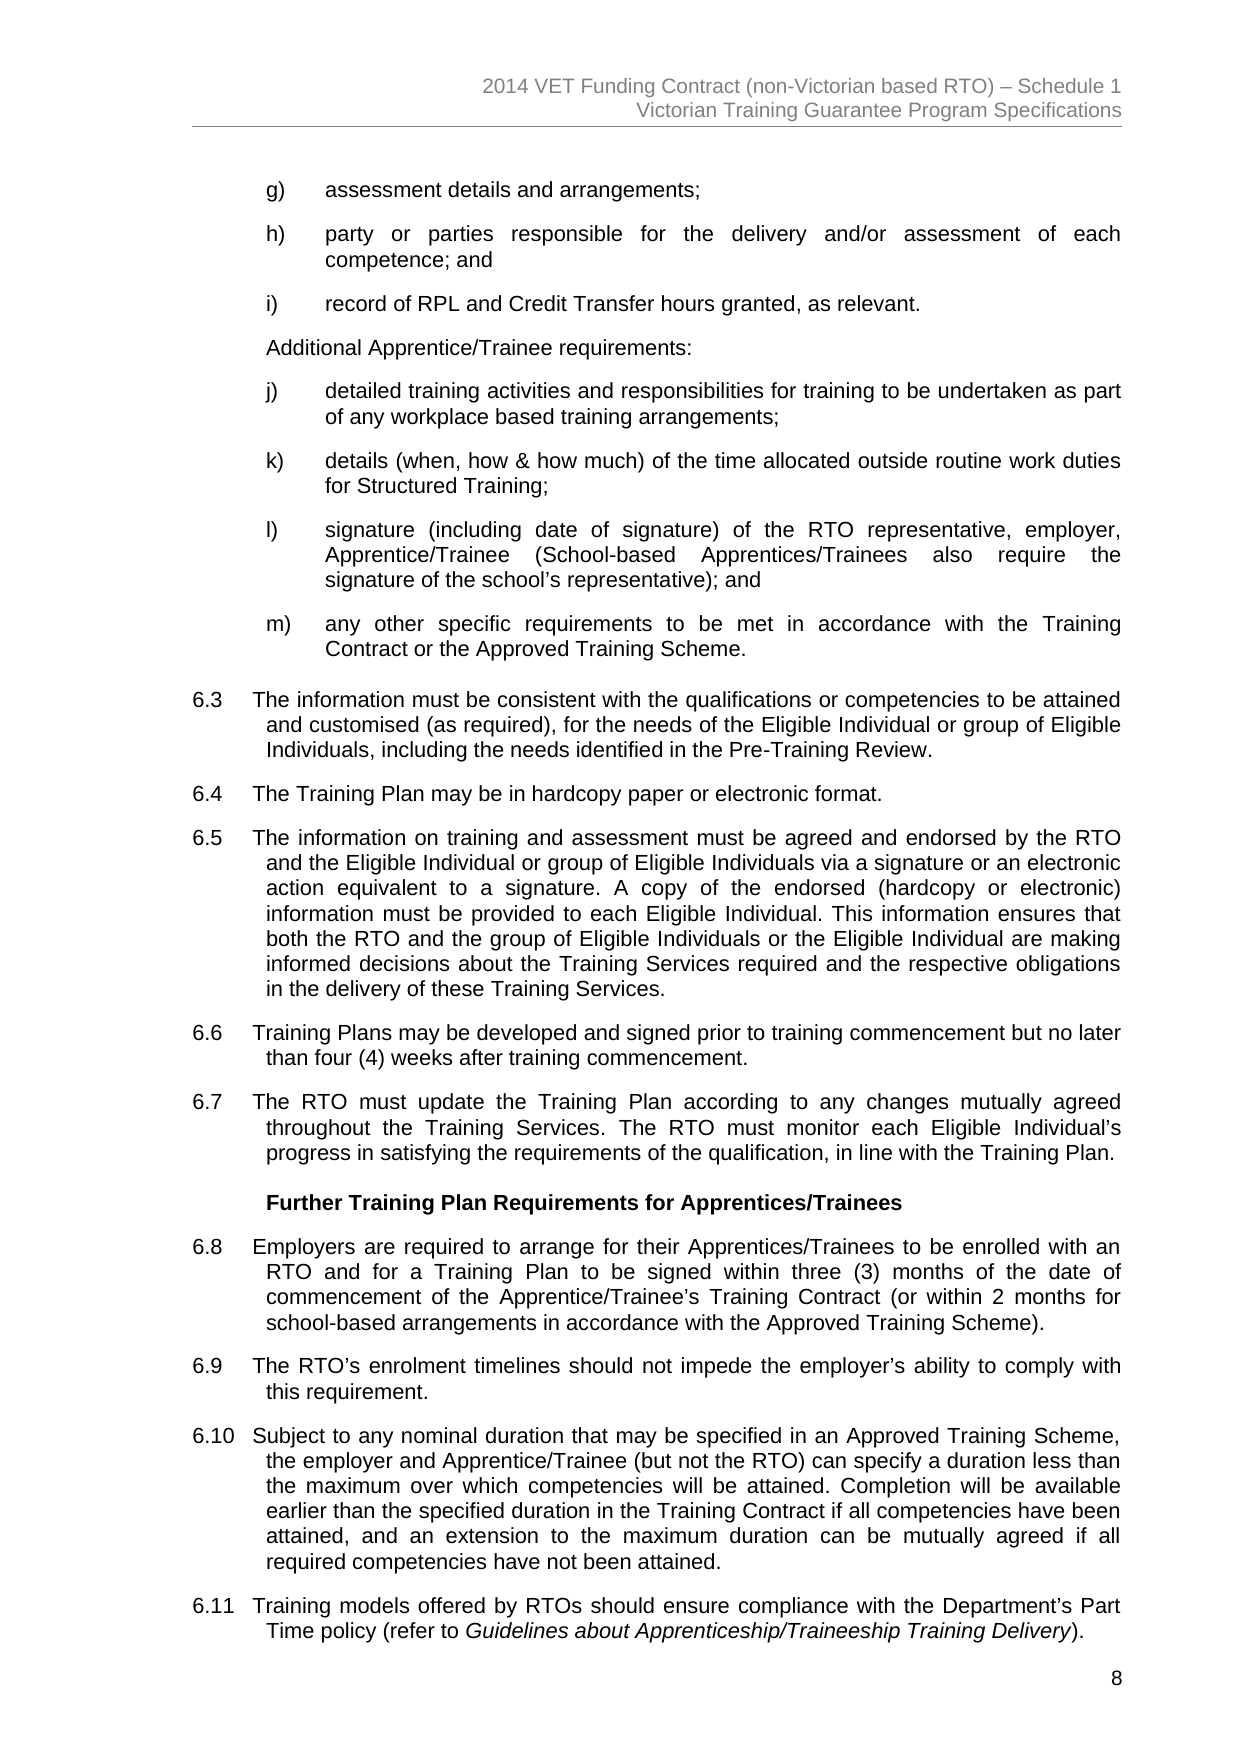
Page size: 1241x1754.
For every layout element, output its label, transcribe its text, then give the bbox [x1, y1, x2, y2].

list The information must be consistent with the qualifications or competencies to be attained and customised (as required), for the needs of the Eligible Individual or group of Eligible Individuals, including the needs identified in the Pre-Training Review. [192, 686, 1122, 762]
list any other specific requirements to be met in accordance with the Training Contract or the Approved Training Scheme. [266, 611, 1122, 661]
list Training Plans may be developed and signed prior to training commencement but no later than four (4) weeks after training commencement. [192, 1020, 1122, 1070]
text Further Training Plan Requirements for Apprentices/Trainees [266, 1190, 1122, 1215]
list record of RPL and Credit Transfer hours granted, as relevant. [266, 290, 1122, 316]
text Additional Apprentice/Trainee requirements: [266, 334, 1122, 359]
list details (when, how & how much) of the time allocated outside routine work duties for Structured Training; [266, 447, 1122, 498]
list party or parties responsible for the delivery and/or assessment of each competence; and [266, 221, 1122, 272]
list Training models offered by RTOs should ensure compliance with the Department’s Part Time policy (refer to Guidelines about Apprenticeship/Traineeship Training Delivery). [192, 1592, 1122, 1643]
list detailed training activities and responsibilities for training to be undertaken as part of any workplace based training arrangements; [266, 378, 1122, 429]
list The RTO’s enrolment timelines should not impede the employer’s ability to comply with this requirement. [192, 1353, 1122, 1404]
list Employers are required to arrange for their Apprentices/Trainees to be enrolled with an RTO and for a Training Plan to be signed within three (3) months of the date of commencement of the Apprentice/Trainee’s Training Contract (or within 2 months for school-based arrangements in accordance with the Approved Training Scheme). [192, 1234, 1122, 1334]
list The Training Plan may be in hardcopy paper or electronic format. [192, 781, 1122, 806]
list Subject to any nominal duration that may be specified in an Approved Training Scheme, the employer and Apprentice/Trainee (but not the RTO) can specify a duration less than the maximum over which competencies will be attained. Completion will be available earlier than the specified duration in the Training Contract if all competencies have been attained, and an extension to the maximum duration can be mutually agreed if all required competencies have not been attained. [192, 1422, 1122, 1574]
list signature (including date of signature) of the RTO representative, employer, Apprentice/Trainee (School-based Apprentices/Trainees also require the signature of the school’s representative); and [266, 517, 1122, 592]
list assessment details and arrangements; [266, 177, 1122, 202]
list The information on training and assessment must be agreed and endorsed by the RTO and the Eligible Individual or group of Eligible Individuals via a signature or an electronic action equivalent to a signature. A copy of the endorsed (hardcopy or electronic) information must be provided to each Eligible Individual. This information ensures that both the RTO and the group of Eligible Individuals or the Eligible Individual are making informed decisions about the Training Services required and the respective obligations in the delivery of these Training Services. [192, 825, 1122, 1001]
list The RTO must update the Training Plan according to any changes mutually agreed throughout the Training Services. The RTO must monitor each Eligible Individual’s progress in satisfying the requirements of the qualification, in line with the Training Plan. [192, 1089, 1122, 1165]
